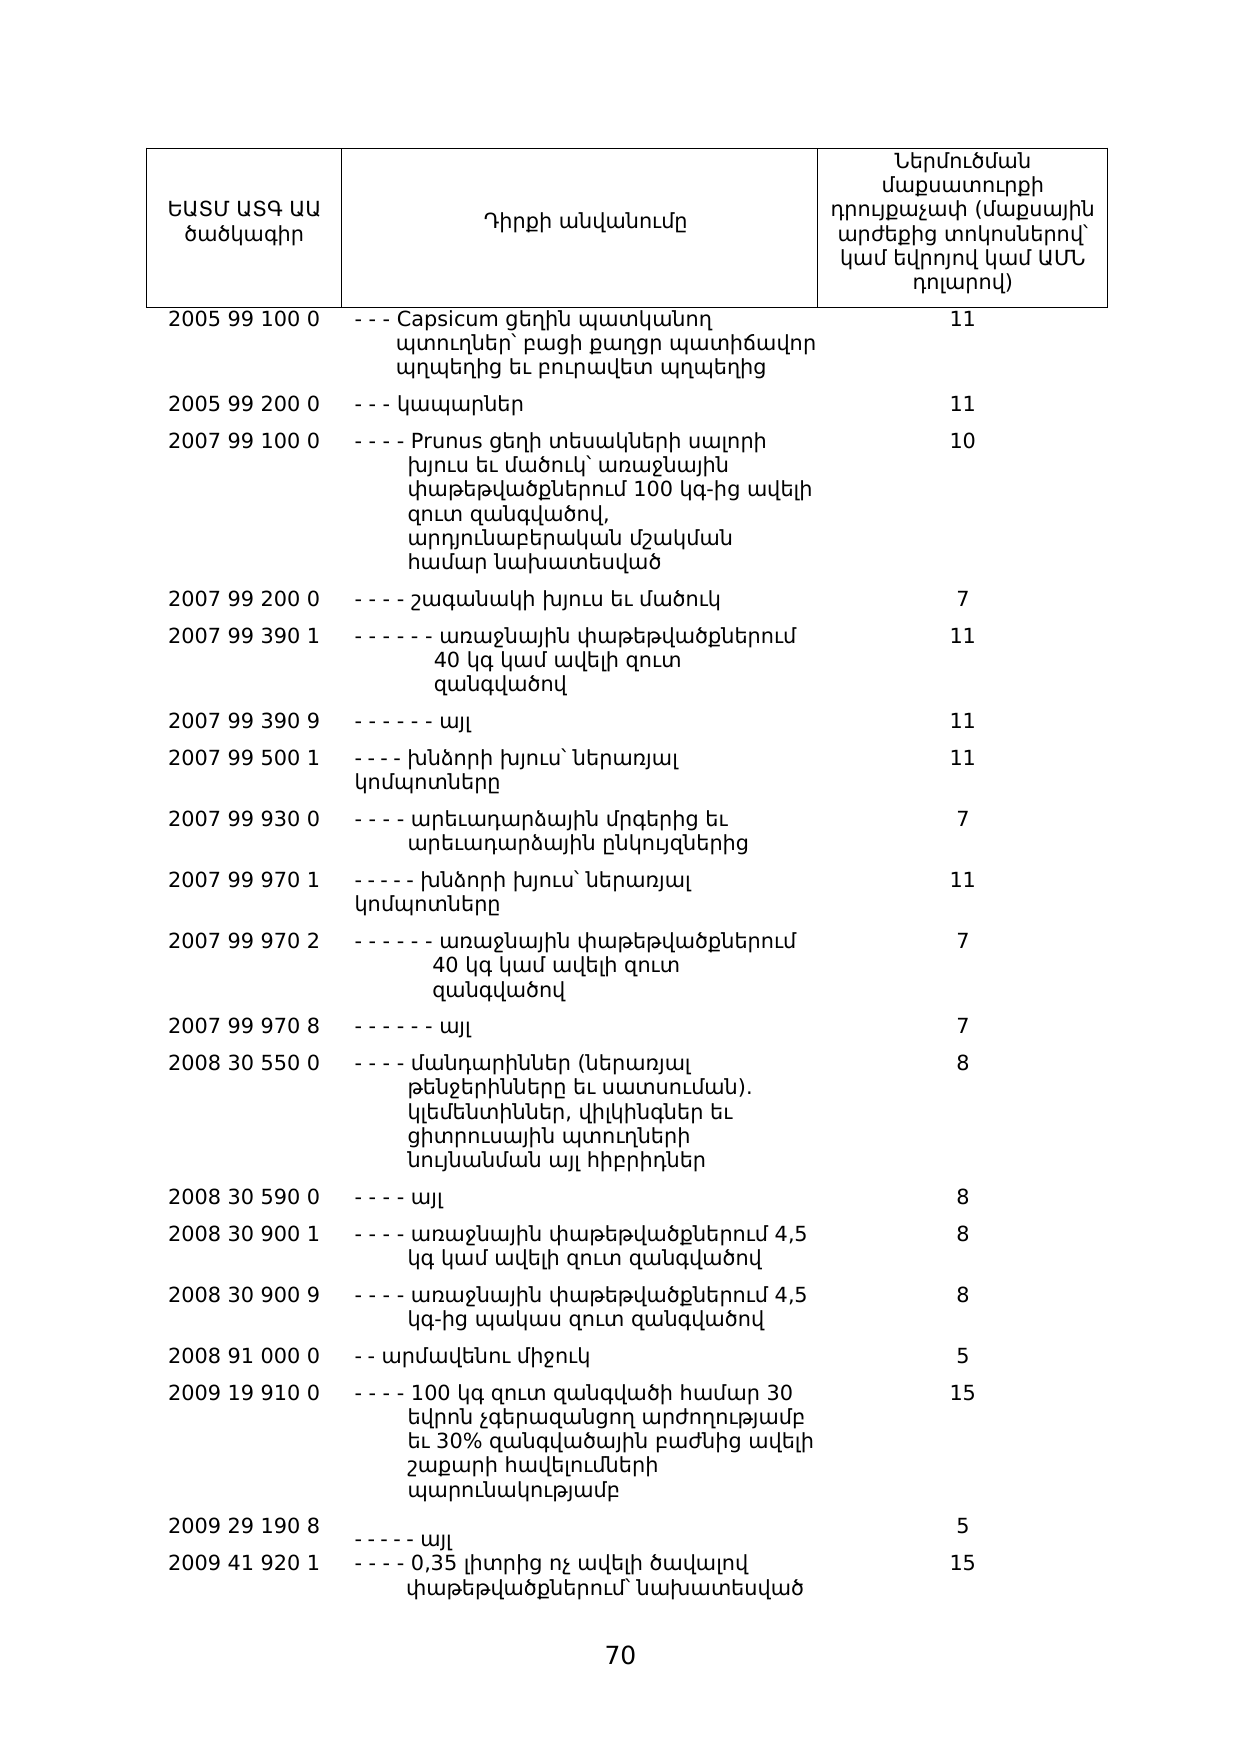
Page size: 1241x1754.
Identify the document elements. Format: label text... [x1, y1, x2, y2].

table_header Ներմուծման մաքսատուրքի դրույքաչափ (մաքսային արժեքից տոկոսներով՝ կամ եվրոյով կամ ԱՄՆ դոլարով) [818, 149, 1107, 307]
table_header Դիրքի անվանումը [342, 149, 817, 307]
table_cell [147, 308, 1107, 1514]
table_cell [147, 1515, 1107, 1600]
table_header ԵԱՏՄ ԱՏԳ ԱԱ ծածկագիր [147, 149, 341, 307]
